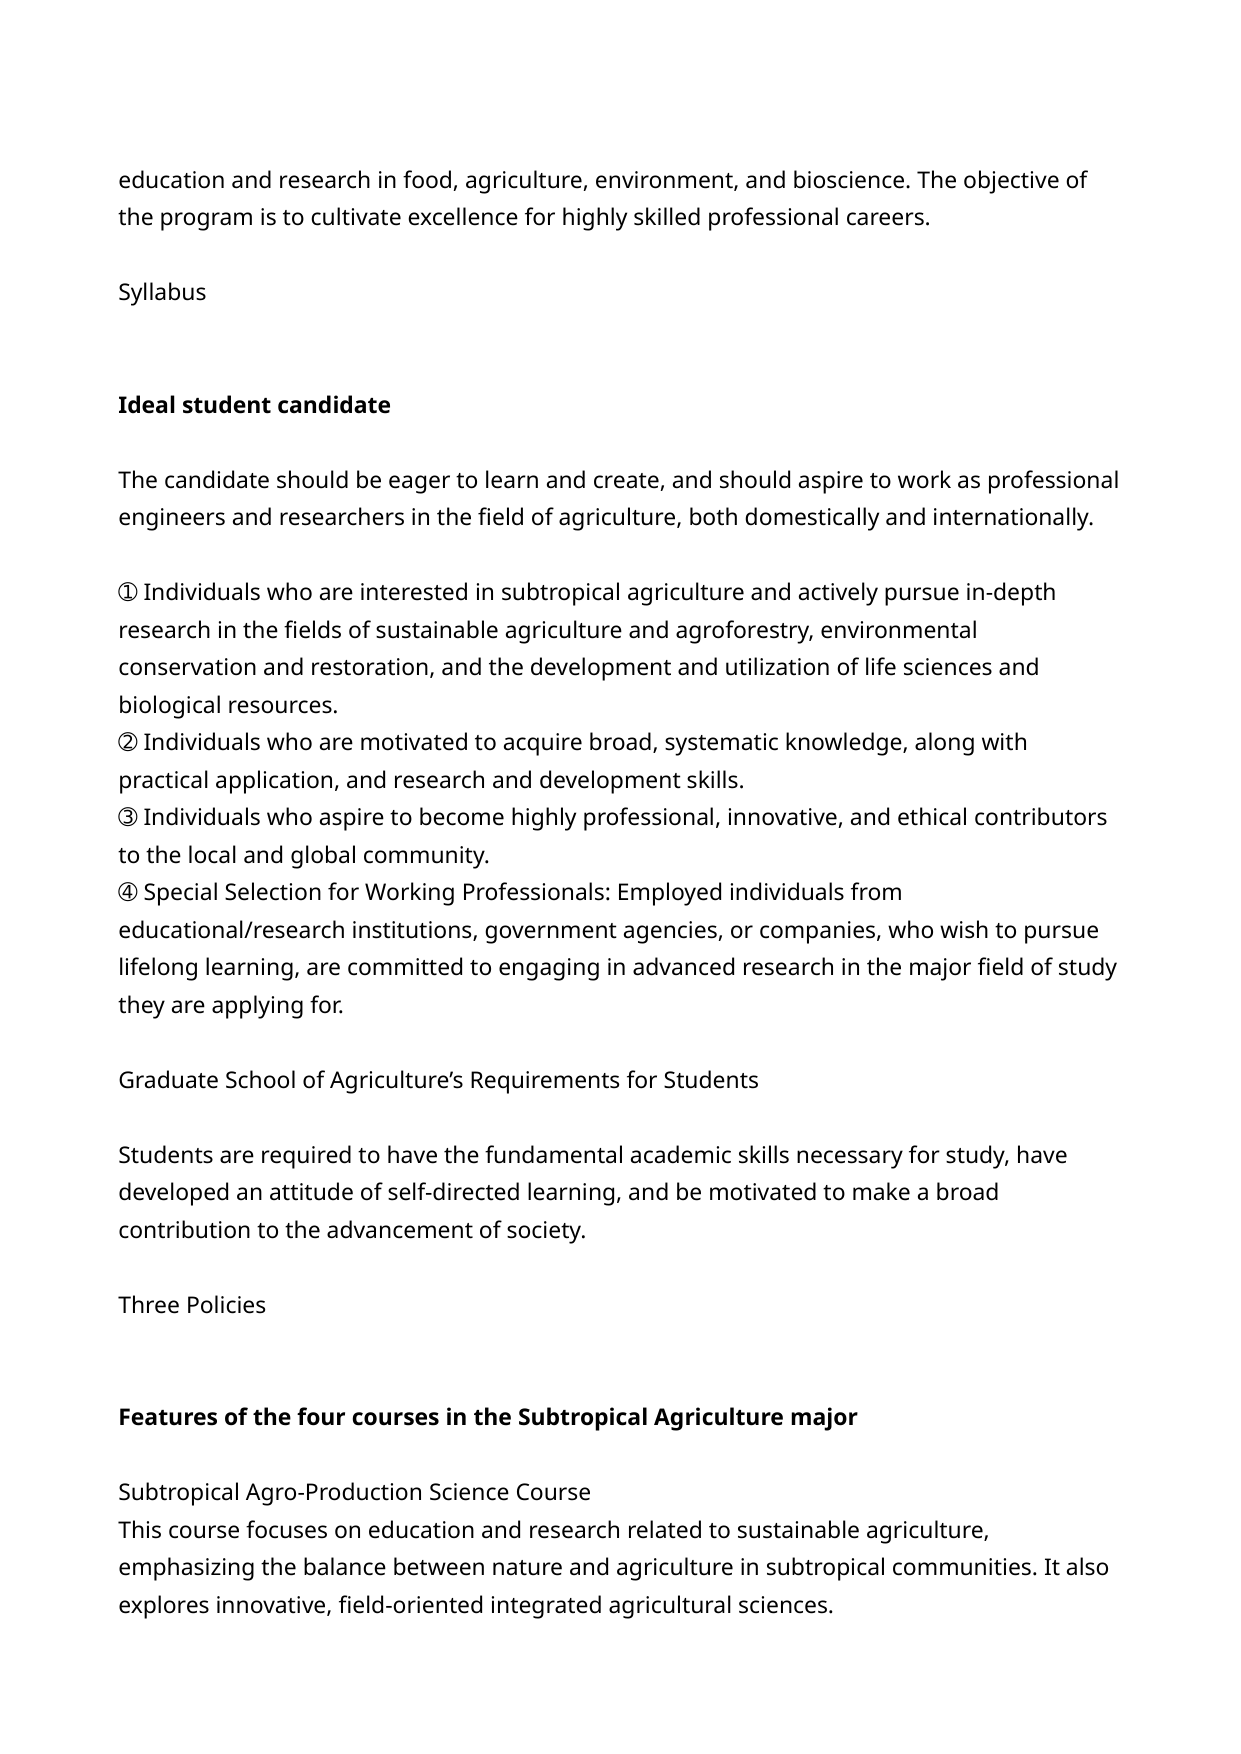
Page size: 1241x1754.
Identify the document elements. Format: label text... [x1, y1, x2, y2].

text Three Policies [118, 1286, 1122, 1323]
text ➃ Special Selection for Working Professionals: Employed individuals from educational/research institutions, government agencies, or companies, who wish to pursue lifelong learning, are committed to engaging in advanced research in the major field of study they are applying for. [118, 873, 1122, 1023]
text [118, 161, 1122, 236]
text ➀ Individuals who are interested in subtropical agriculture and actively pursue in-depth research in the fields of sustainable agriculture and agroforestry, environmental conservation and restoration, and the development and utilization of life sciences and biological resources. [118, 573, 1122, 723]
text Ideal student candidate [118, 386, 1122, 423]
text Syllabus [118, 273, 1122, 311]
text Graduate School of Agriculture’s Requirements for Students [118, 1061, 1122, 1098]
text Students are required to have the fundamental academic skills necessary for study, have developed an attitude of self-directed learning, and be motivated to make a broad contribution to the advancement of society. [118, 1136, 1122, 1248]
text Subtropical Agro-Production Science Course [118, 1473, 1122, 1511]
text ➁ Individuals who are motivated to acquire broad, systematic knowledge, along with practical application, and research and development skills. [118, 723, 1122, 798]
text The candidate should be eager to learn and create, and should aspire to work as professional engineers and researchers in the field of agriculture, both domestically and internationally. [118, 461, 1122, 536]
text ➂ Individuals who aspire to become highly professional, innovative, and ethical contributors to the local and global community. [118, 798, 1122, 873]
text Features of the four courses in the Subtropical Agriculture major [118, 1398, 1122, 1436]
text This course focuses on education and research related to sustainable agriculture, emphasizing the balance between nature and agriculture in subtropical communities. It also explores innovative, field-oriented integrated agricultural sciences. [118, 1511, 1122, 1623]
